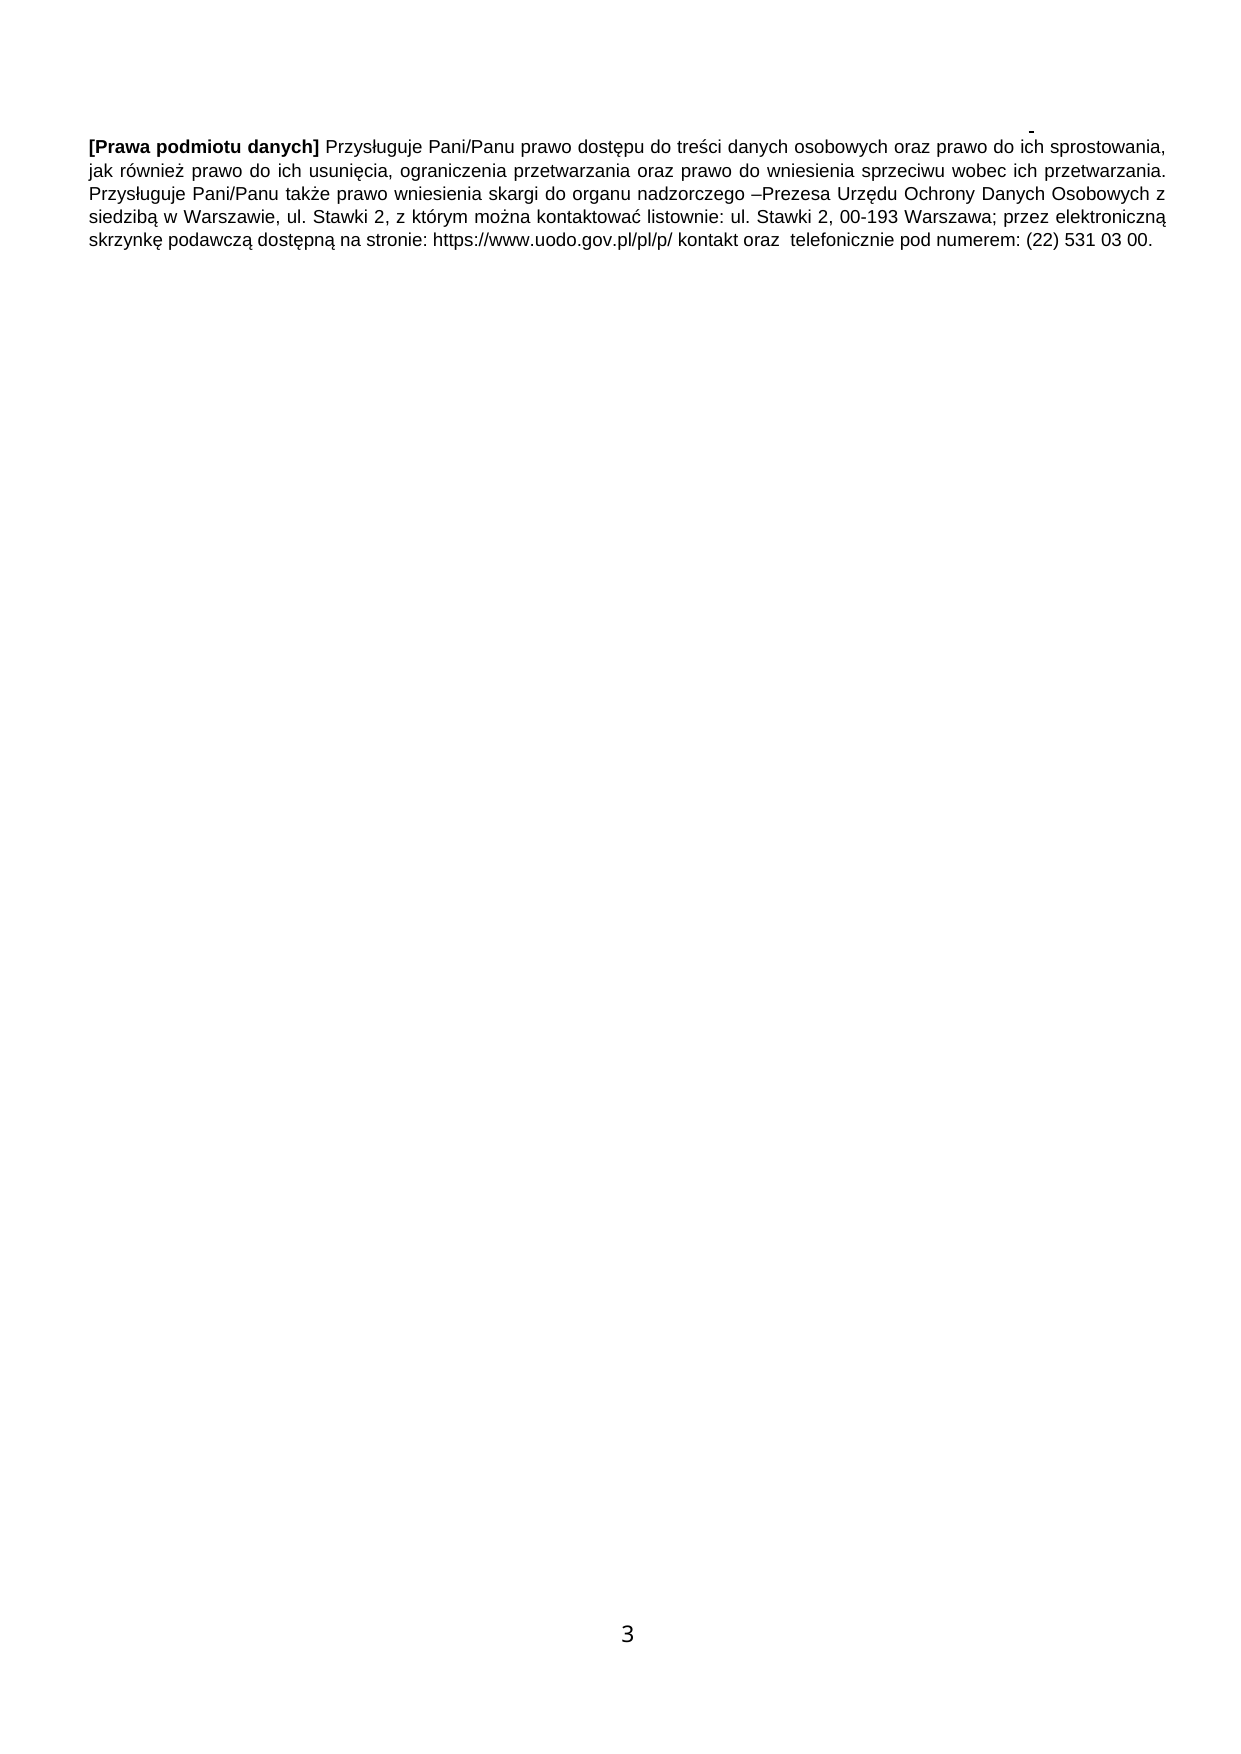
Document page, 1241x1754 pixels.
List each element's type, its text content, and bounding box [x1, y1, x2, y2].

text [Prawa podmiotu danych] Przysługuje Pani/Panu prawo dostępu do treści danych osobowych oraz prawo do ich sprostowania, jak również prawo do ich usunięcia, ograniczenia przetwarzania oraz prawo do wniesienia sprzeciwu wobec ich przetwarzania. Przysługuje Pani/Panu także prawo wniesienia skargi do organu nadzorczego –Prezesa Urzędu Ochrony Danych Osobowych z siedzibą w Warszawie, ul. Stawki 2, z którym można kontaktować listownie: ul. Stawki 2, 00-193 Warszawa; przez elektroniczną skrzynkę podawczą dostępną na stronie: https://www.uodo.gov.pl/pl/p/ kontakt oraz telefonicznie pod numerem: (22) 531 03 00. [89, 136, 1167, 251]
